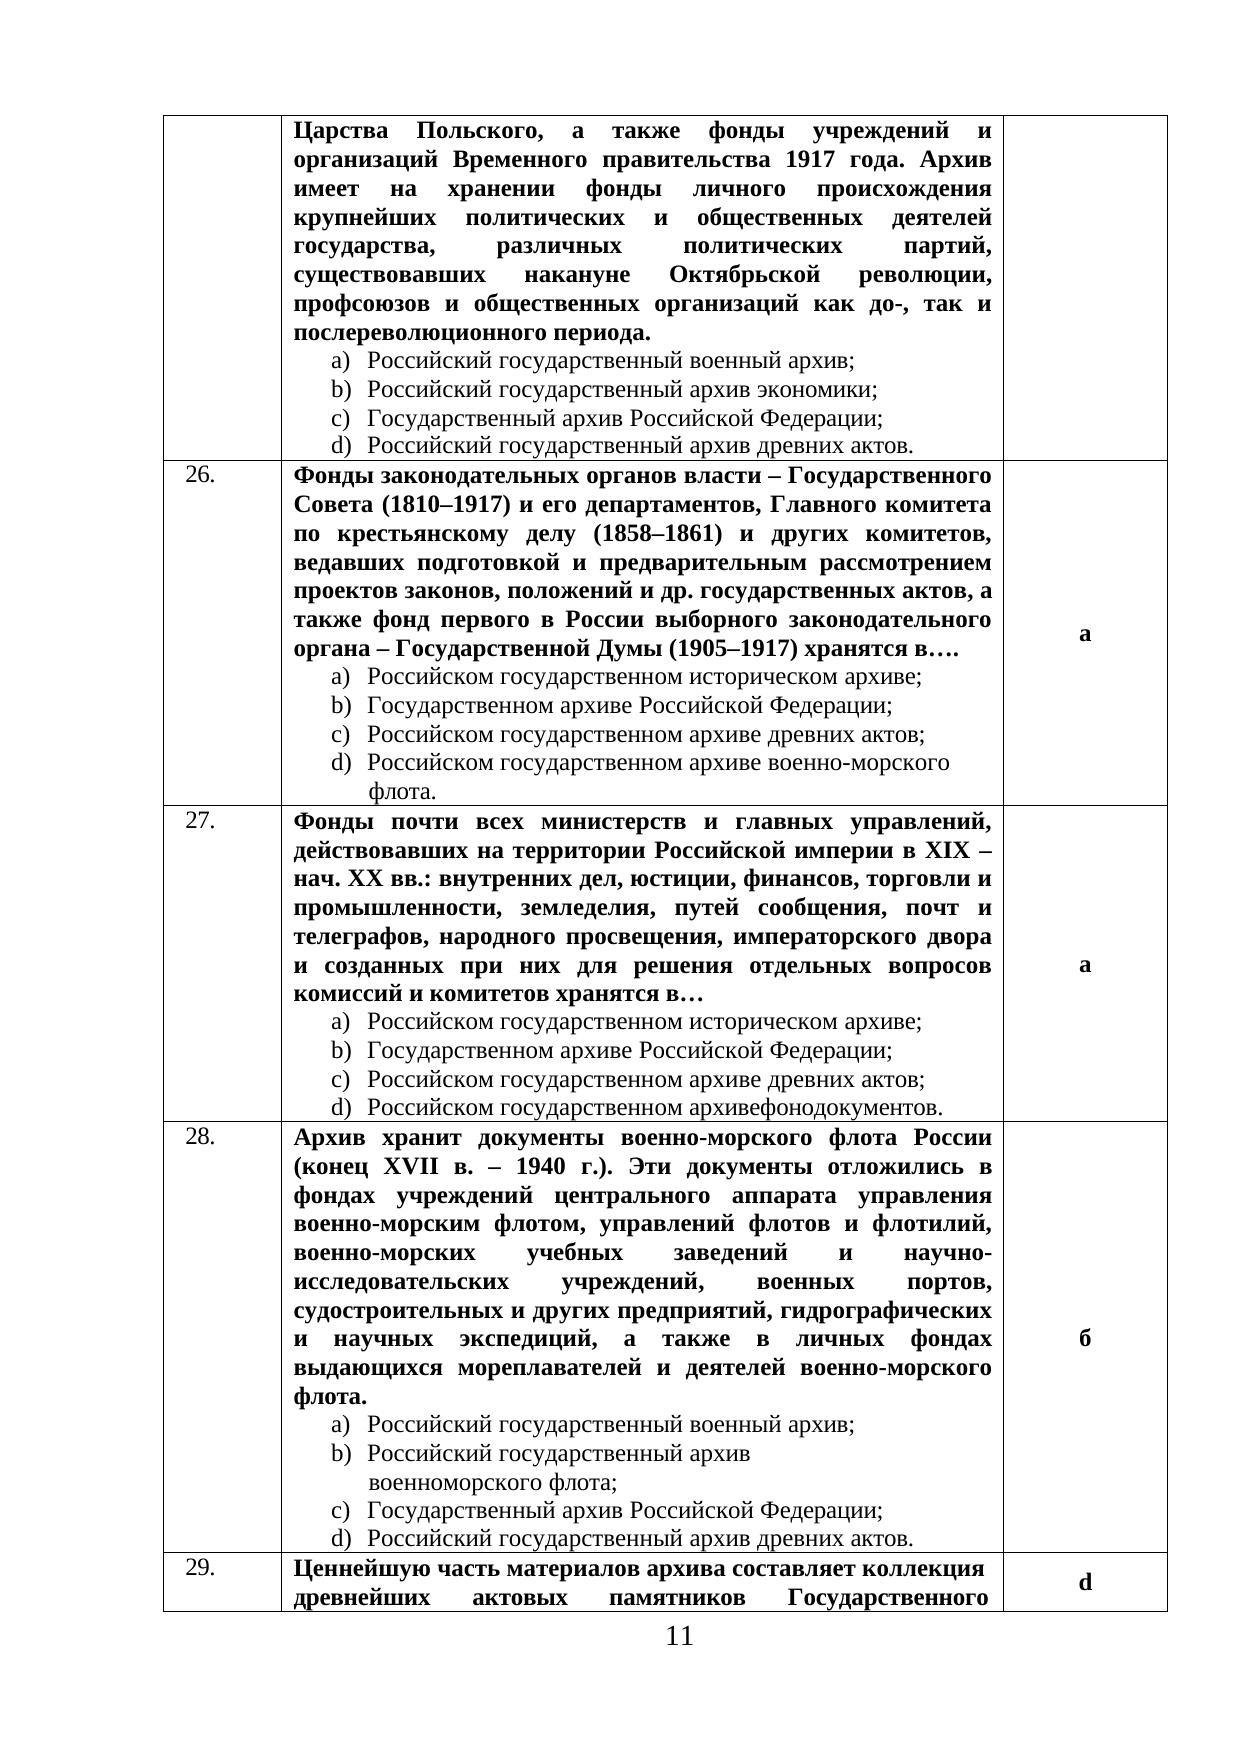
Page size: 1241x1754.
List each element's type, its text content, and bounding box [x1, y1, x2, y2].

table_cell Фонды законодательных органов власти – Государственного Совета (1810–1917) и его департаментов, Главного комитета по крестьянскому делу (1858–1861) и других комитетов, ведавших подготовкой и предварительным рассмотрением проектов законов, положений и др. государственных актов, а также фонд первого в России выборного законодательного органа – Государственной Думы (1905–1917) хранятся в…. Российском государственном историческом архиве; Государственном архиве Российской Федерации; Российском государственном архиве древних актов; Российском государственном архиве военно-морского флота. [282, 461, 1003, 805]
table_header Царства Польского, а также фонды учреждений и организаций Временного правительства 1917 года. Архив имеет на хранении фонды личного происхождения крупнейших политических и общественных деятелей государства, различных политических партий, существовавших накануне Октябрьской революции, профсоюзов и общественных организаций как до-, так и послереволюционного периода. Российский государственный военный архив; Российский государственный архив экономики; Государственный архив Российской Федерации; Российский государственный архив древних актов. [282, 116, 1003, 459]
table_cell 28. [164, 1122, 281, 1552]
table_cell а [1004, 806, 1167, 1121]
table_cell Ценнейшую часть материалов архива составляет коллекция древнейших актовых памятников Государственного [282, 1553, 1003, 1611]
table_cell 27. [164, 806, 281, 1121]
table_header [164, 116, 281, 459]
table_cell Фонды почти всех министерств и главных управлений, действовавших на территории Российской империи в XIX – нач. XX вв.: внутренних дел, юстиции, финансов, торговли и промышленности, земледелия, путей сообщения, почт и телеграфов, народного просвещения, императорского двора и созданных при них для решения отдельных вопросов комиссий и комитетов хранятся в… Российском государственном историческом архиве; Государственном архиве Российской Федерации; Российском государственном архиве древних актов; Российском государственном архивефонодокументов. [282, 806, 1003, 1121]
table_cell Архив хранит документы военно-морского флота России (конец XVII в. – 1940 г.). Эти документы отложились в фондах учреждений центрального аппарата управления военно-морским флотом, управлений флотов и флотилий, военно-морских учебных заведений и научно- исследовательских учреждений, военных портов, судостроительных и других предприятий, гидрографических и научных экспедиций, а также в личных фондах выдающихся мореплавателей и деятелей военно-морского флота. Российский государственный военный архив; Российский государственный архив военноморского флота; Государственный архив Российской Федерации; Российский государственный архив древних актов. [282, 1122, 1003, 1552]
table_cell 29. [164, 1553, 281, 1611]
table_cell 26. [164, 461, 281, 805]
table_cell d [1004, 1553, 1167, 1611]
table_cell а [1004, 461, 1167, 805]
table_cell б [1004, 1122, 1167, 1552]
table_header [1004, 116, 1167, 459]
